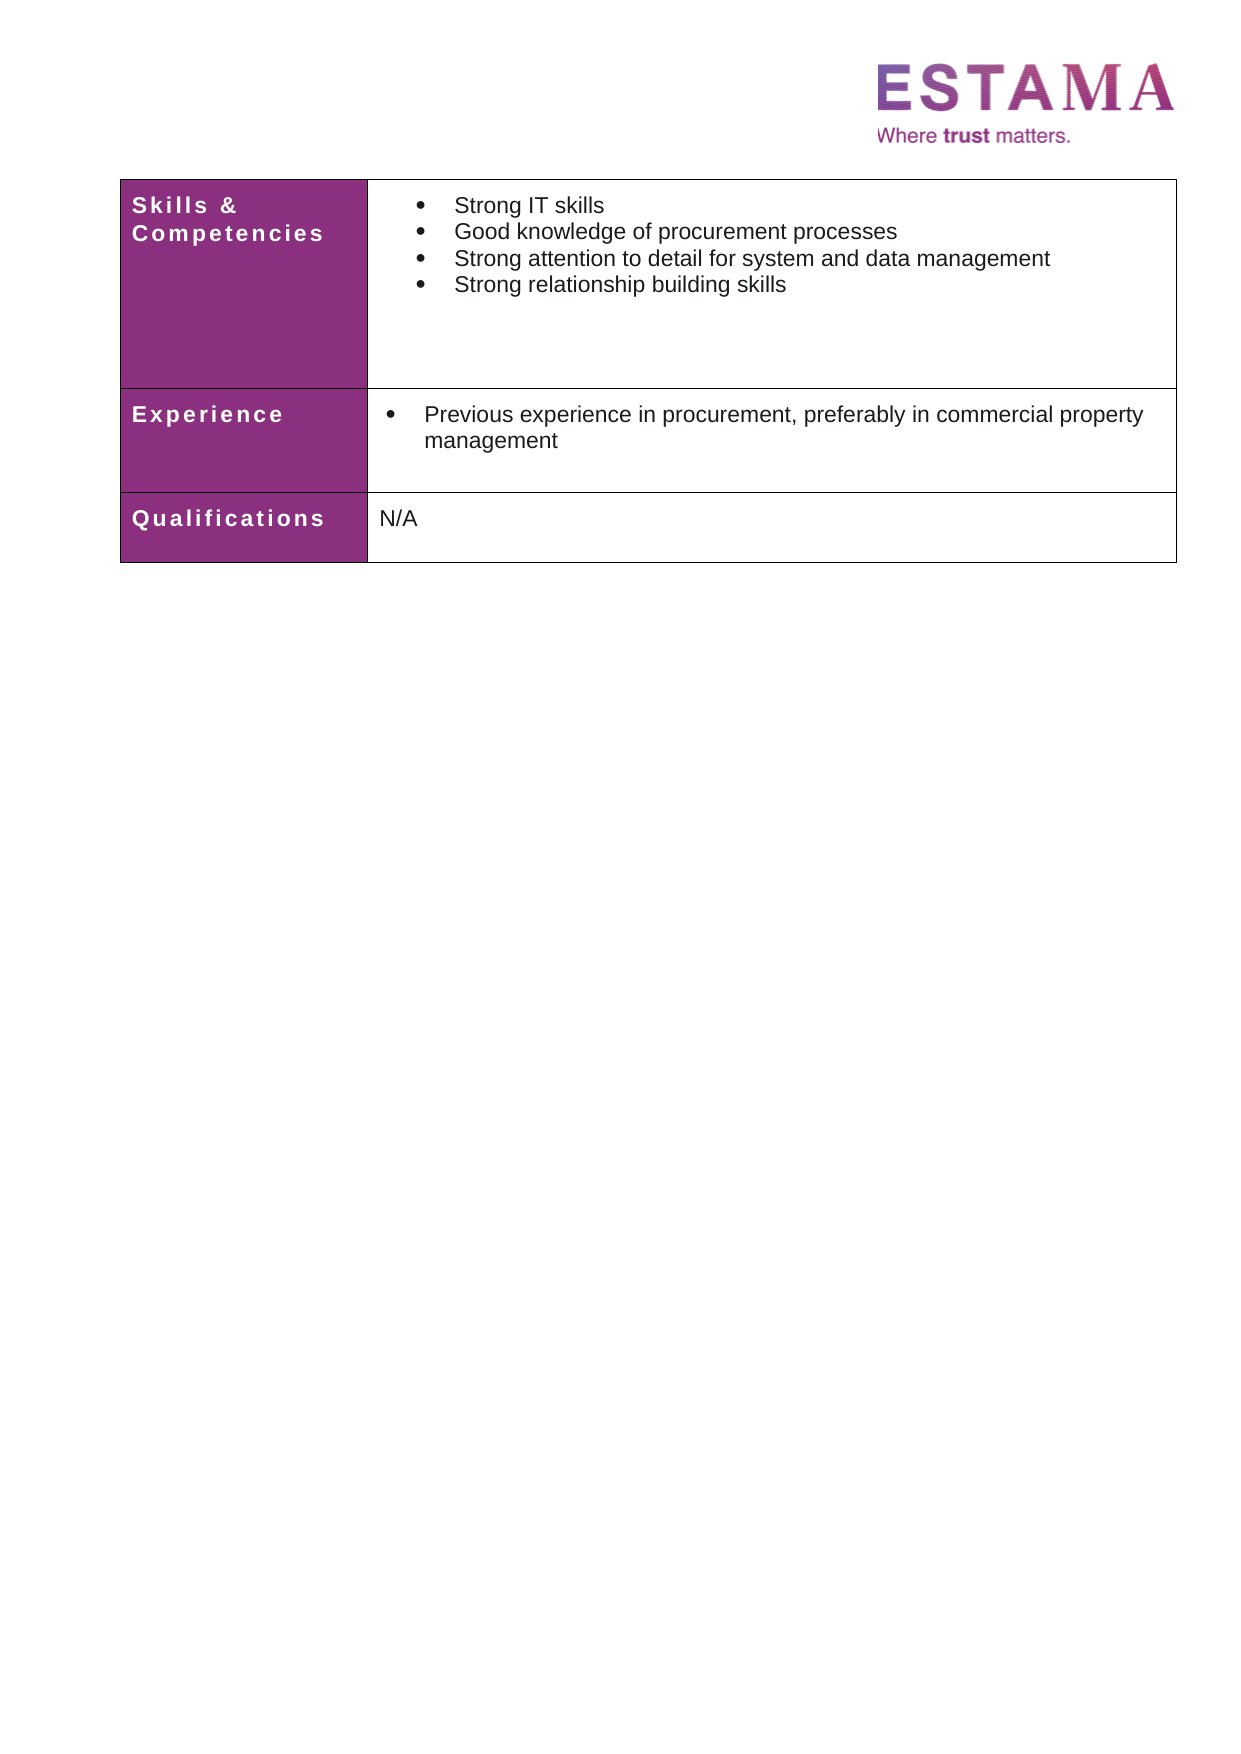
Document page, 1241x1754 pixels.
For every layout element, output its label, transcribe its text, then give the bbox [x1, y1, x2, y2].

picture [876, 106, 1168, 151]
table_cell Previous experience in procurement, preferably in commercial property management [368, 389, 1176, 492]
table_cell Strong IT skills Good knowledge of procurement processes Strong attention to detail for system and data management Strong relationship building skills [368, 180, 1176, 388]
table_cell N/A [368, 493, 1176, 562]
table_cell Skills & Competencies [121, 180, 367, 388]
table_cell Qualifications [121, 493, 367, 562]
table_cell Experience [121, 389, 367, 492]
